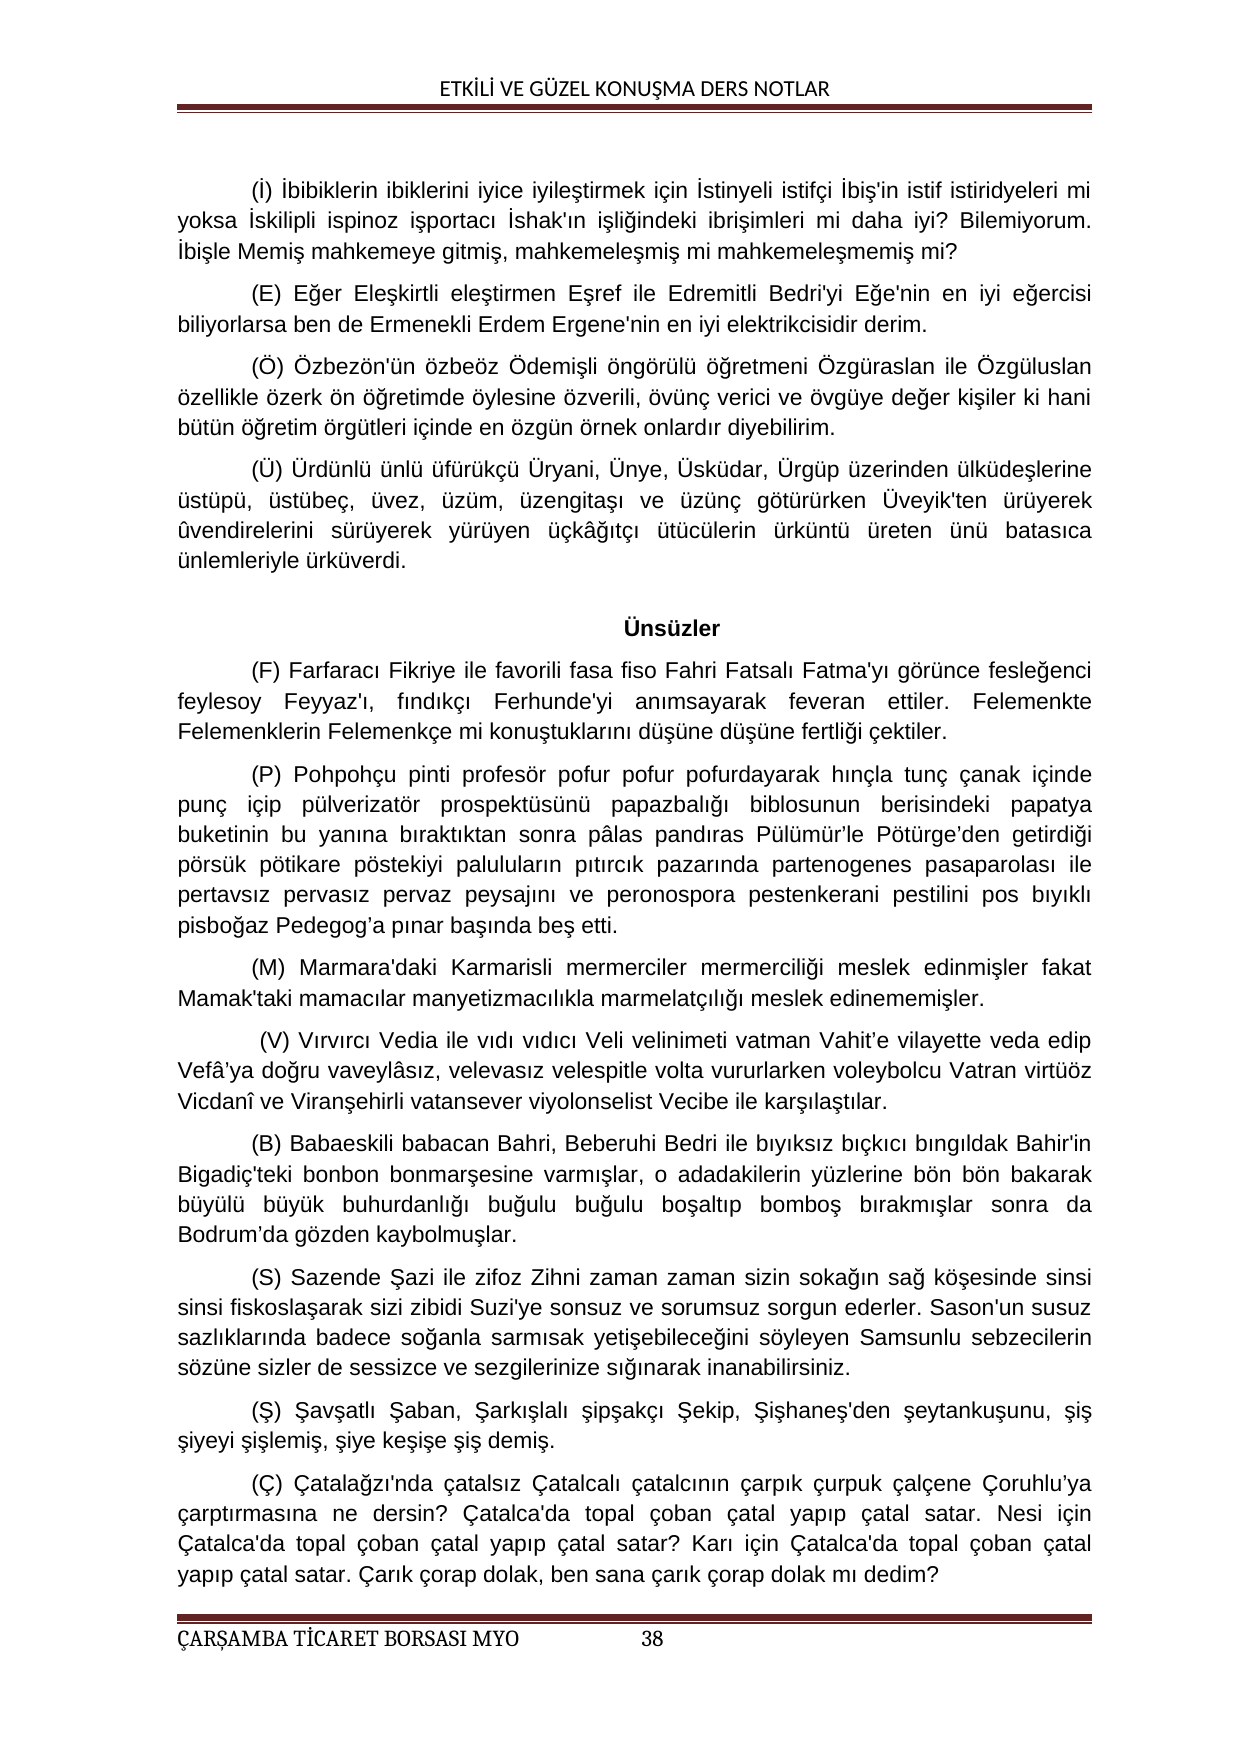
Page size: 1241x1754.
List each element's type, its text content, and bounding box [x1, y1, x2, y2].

text (S) Sazende Şazi ile zifoz Zihni zaman zaman sizin sokağın sağ köşesinde sinsi sinsi fiskoslaşarak sizi zibidi Suzi'ye sonsuz ve sorumsuz sorgun ederler. Sason'un susuz sazlıklarında badece soğanla sarmısak yetişebileceğini söyleyen Samsunlu sebzecilerin sözüne sizler de sessizce ve sezgilerinize sığınarak inanabilirsiniz. [177, 1264, 1092, 1381]
text Ünsüzler [177, 615, 1092, 641]
text (Ü) Ürdünlü ünlü üfürükçü Üryani, Ünye, Üsküdar, Ürgüp üzerinden ülküdeşlerine üstüpü, üstübeç, üvez, üzüm, üzengitaşı ve üzünç götürürken Üveyik'ten ürüyerek ûvendirelerini sürüyerek yürüyen üçkâğıtçı ütücülerin ürküntü üreten ünü batasıca ünlemleriyle ürküverdi. [177, 456, 1092, 573]
text (M) Marmara'daki Karmarisli mermerciler mermerciliği meslek edinmişler fakat Mamak'taki mamacılar manyetizmacılıkla marmelatçılığı meslek edinememişler. [177, 954, 1092, 1011]
text (P) Pohpohçu pinti profesör pofur pofur pofurdayarak hınçla tunç çanak içinde punç içip pülverizatör prospektüsünü papazbalığı biblosunun berisindeki papatya buketinin bu yanına bıraktıktan sonra pâlas pandıras Pülümür’le Pötürge’den getirdiği pörsük pötikare pöstekiyi paluluların pıtırcık pazarında partenogenes pasaparolası ile pertavsız pervasız pervaz peysajını ve peronospora pestenkerani pestilini pos bıyıklı pisboğaz Pedegog’a pınar başında beş etti. [177, 761, 1092, 938]
text (B) Babaeskili babacan Bahri, Beberuhi Bedri ile bıyıksız bıçkıcı bıngıldak Bahir'in Bigadiç'teki bonbon bonmarşesine varmışlar, o adadakilerin yüzlerine bön bön bakarak büyülü büyük buhurdanlığı buğulu buğulu boşaltıp bomboş bırakmışlar sonra da Bodrum’da gözden kaybolmuşlar. [177, 1130, 1092, 1247]
text (Ö) Özbezön'ün özbeöz Ödemişli öngörülü öğretmeni Özgüraslan ile Özgüluslan özellikle özerk ön öğretimde öylesine özverili, övünç verici ve övgüye değer kişiler ki hani bütün öğretim örgütleri içinde en özgün örnek onlardır diyebilirim. [177, 353, 1092, 440]
text (V) Vırvırcı Vedia ile vıdı vıdıcı Veli velinimeti vatman Vahit’e vilayette veda edip Vefâ’ya doğru vaveylâsız, velevasız velespitle volta vururlarken voleybolcu Vatran virtüöz Vicdanî ve Viranşehirli vatansever viyolonselist Vecibe ile karşılaştılar. [177, 1027, 1092, 1114]
text (F) Farfaracı Fikriye ile favorili fasa fiso Fahri Fatsalı Fatma'yı görünce fesleğenci feylesoy Feyyaz'ı, fındıkçı Ferhunde'yi anımsayarak feveran ettiler. Felemenkte Felemenklerin Felemenkçe mi konuştuklarını düşüne düşüne fertliği çektiler. [177, 657, 1092, 744]
text (Ş) Şavşatlı Şaban, Şarkışlalı şipşakçı Şekip, Şişhaneş'den şeytankuşunu, şiş şiyeyi şişlemiş, şiye keşişe şiş demiş. [177, 1397, 1092, 1453]
text (İ) İbibiklerin ibiklerini iyice iyileştirmek için İstinyeli istifçi İbiş'in istif istiridyeleri mi yoksa İskilipli ispinoz işportacı İshak'ın işliğindeki ibrişimleri mi daha iyi? Bilemiyorum. İbişle Memiş mahkemeye gitmiş, mahkemeleşmiş mi mahkemeleşmemiş mi? [177, 177, 1092, 264]
text (Ç) Çatalağzı'nda çatalsız Çatalcalı çatalcının çarpık çurpuk çalçene Çoruhlu’ya çarptırmasına ne dersin? Çatalca'da topal çoban çatal yapıp çatal satar. Nesi için Çatalca'da topal çoban çatal yapıp çatal satar? Karı için Çatalca'da topal çoban çatal yapıp çatal satar. Çarık çorap dolak, ben sana çarık çorap dolak mı dedim? [177, 1470, 1092, 1587]
text (E) Eğer Eleşkirtli eleştirmen Eşref ile Edremitli Bedri'yi Eğe'nin en iyi eğercisi biliyorlarsa ben de Ermenekli Erdem Ergene'nin en iyi elektrikcisidir derim. [177, 280, 1092, 337]
